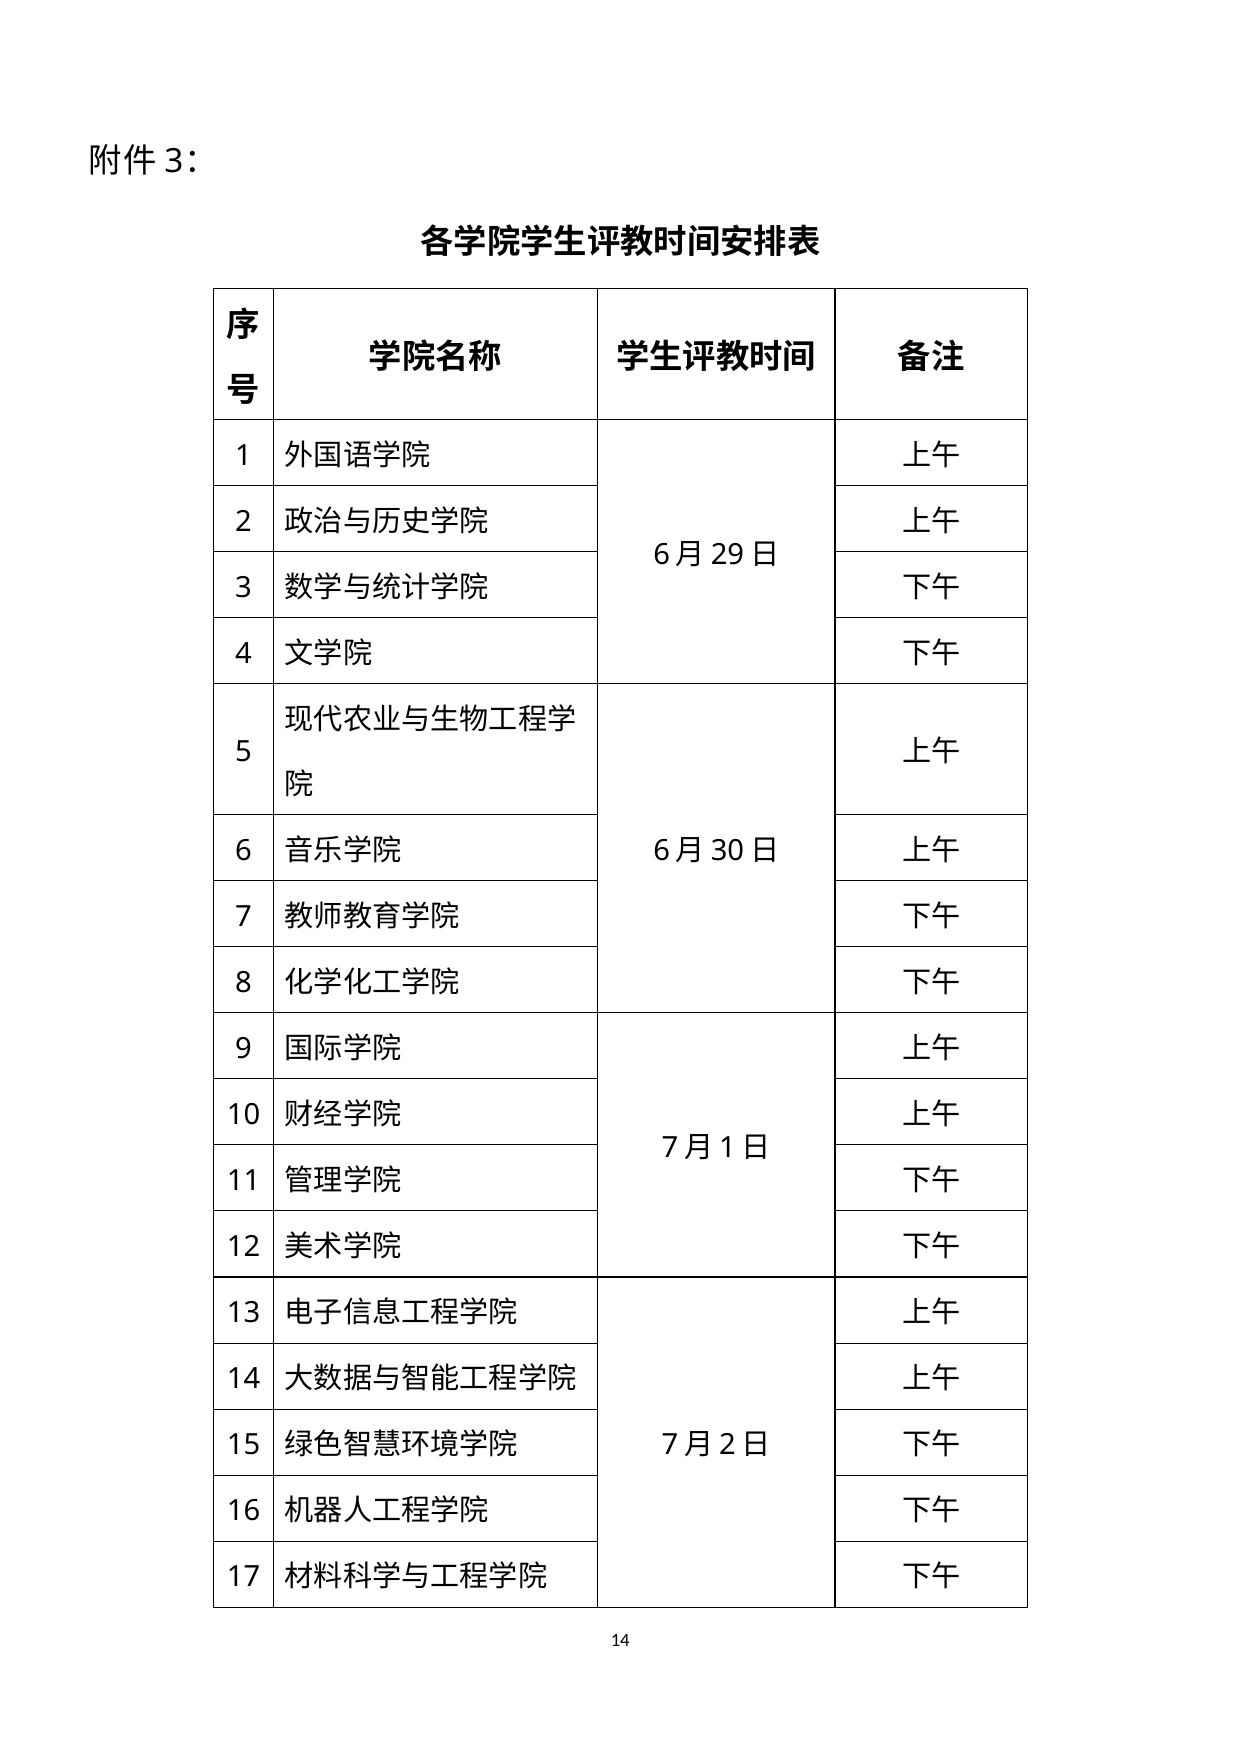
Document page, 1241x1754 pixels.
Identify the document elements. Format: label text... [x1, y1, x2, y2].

table_cell 机器人工程学院 [274, 1476, 597, 1541]
table_cell 15 [214, 1410, 273, 1474]
table_cell 绿色智慧环境学院 [274, 1410, 597, 1474]
table_cell 11 [214, 1145, 273, 1210]
table_cell 上午 [836, 1079, 1027, 1144]
table_cell 8 [214, 947, 273, 1012]
table_cell 下午 [836, 1542, 1027, 1607]
table_cell 上午 [836, 420, 1027, 485]
table_cell 下午 [836, 881, 1027, 946]
table_cell 9 [214, 1013, 273, 1078]
table_cell 10 [214, 1079, 273, 1144]
text 各学院学生评教时间安排表 [89, 207, 1152, 272]
table_header 学院名称 [274, 289, 597, 419]
table_cell 7月2日 [598, 1278, 834, 1607]
table_cell 16 [214, 1476, 273, 1541]
table_cell 14 [214, 1344, 273, 1408]
table_cell 电子信息工程学院 [274, 1278, 597, 1342]
table_cell 管理学院 [274, 1145, 597, 1210]
table_cell 数学与统计学院 [274, 552, 597, 617]
table_cell 政治与历史学院 [274, 486, 597, 551]
table_header 备注 [836, 289, 1027, 419]
table_cell 上午 [836, 1278, 1027, 1342]
table_cell 下午 [836, 1145, 1027, 1210]
table_cell 17 [214, 1542, 273, 1607]
table_cell 现代农业与生物工程学院 [274, 684, 597, 814]
table_cell 财经学院 [274, 1079, 597, 1144]
text 附件3： [89, 125, 1152, 190]
table_cell 7月1日 [598, 1013, 834, 1276]
table_cell 13 [214, 1278, 273, 1342]
table_cell 7 [214, 881, 273, 946]
table_cell 5 [214, 684, 273, 814]
table_cell 上午 [836, 1013, 1027, 1078]
table_cell 下午 [836, 1476, 1027, 1541]
table_cell 材料科学与工程学院 [274, 1542, 597, 1607]
table_cell 大数据与智能工程学院 [274, 1344, 597, 1408]
table_cell 下午 [836, 1410, 1027, 1474]
table_cell 6月30日 [598, 684, 834, 1012]
table_cell 3 [214, 552, 273, 617]
table_cell 国际学院 [274, 1013, 597, 1078]
table_cell 上午 [836, 486, 1027, 551]
table_cell 1 [214, 420, 273, 485]
table_cell 美术学院 [274, 1211, 597, 1276]
table_cell 化学化工学院 [274, 947, 597, 1012]
table_cell 教师教育学院 [274, 881, 597, 946]
table_cell 下午 [836, 552, 1027, 617]
table_cell 上午 [836, 1344, 1027, 1408]
table_header 学生评教时间 [598, 289, 834, 419]
table_cell 下午 [836, 1211, 1027, 1276]
table_cell 外国语学院 [274, 420, 597, 485]
table_cell 6月29日 [598, 420, 834, 683]
table_cell 12 [214, 1211, 273, 1276]
table_cell 下午 [836, 618, 1027, 683]
table_cell 下午 [836, 947, 1027, 1012]
table_header 序号 [214, 289, 273, 419]
table_cell 上午 [836, 815, 1027, 880]
table_cell 音乐学院 [274, 815, 597, 880]
table_cell 4 [214, 618, 273, 683]
table_cell 6 [214, 815, 273, 880]
table_cell 上午 [836, 684, 1027, 814]
table_cell 文学院 [274, 618, 597, 683]
table_cell 2 [214, 486, 273, 551]
